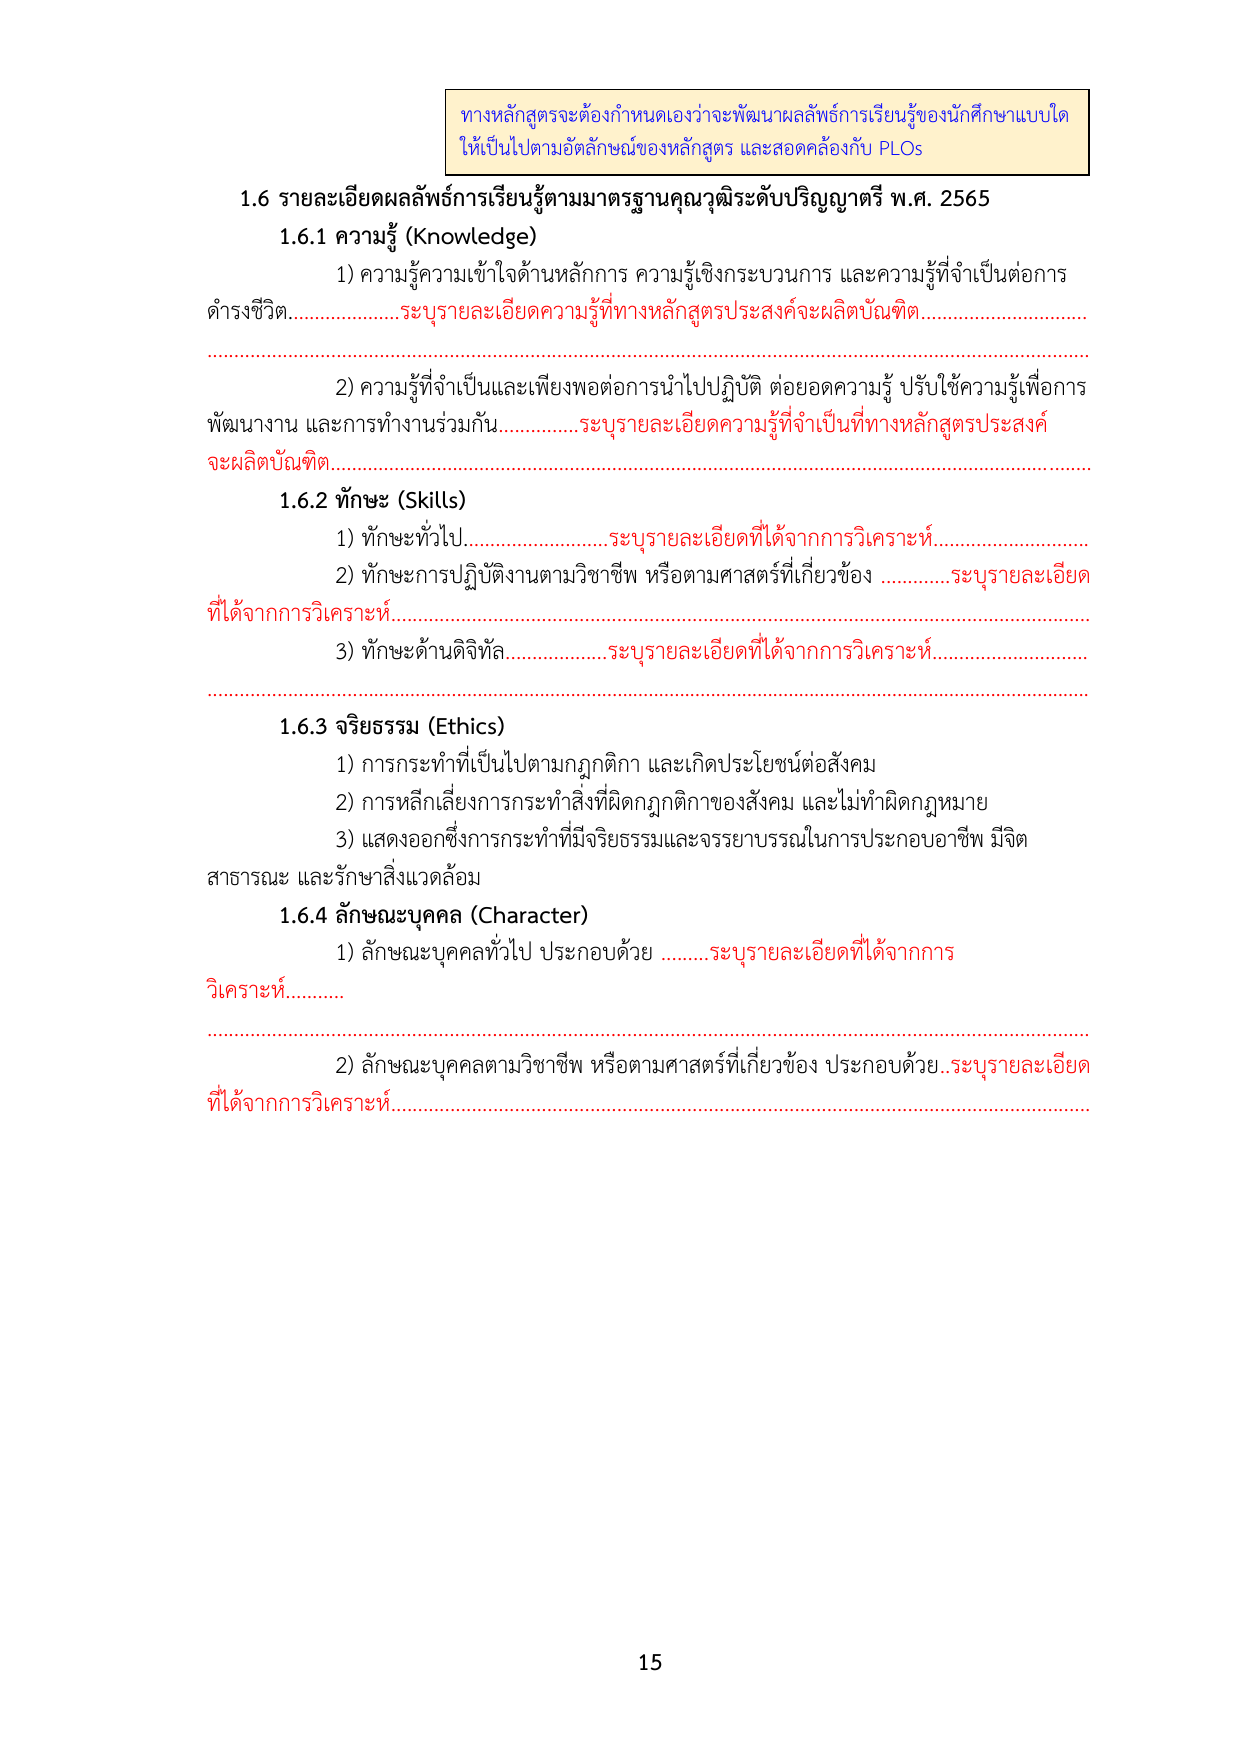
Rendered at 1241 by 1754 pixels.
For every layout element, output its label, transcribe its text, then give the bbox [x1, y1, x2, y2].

text 2) ความรู้ที่จำเป็นและเพียงพอต่อการนำไปปฏิบัติ ต่อยอดความรู้ ปรับใช้ความรู้เพื่อการพัฒนางาน และการทำงานร่วมกัน...............ระบุรายละเอียดความรู้ที่จำเป็นที่ทางหลักสูตรประสงค์ จะผลิตบัณฑิต……………………………………………………………………………………………………………………….….… [207, 366, 1092, 479]
text 2) การหลีกเลี่ยงการกระทำสิ่งที่ผิดกฎกติกาของสังคม และไม่ทำผิดกฎหมาย [207, 781, 1092, 818]
text 1.6.1 ความรู้ (Knowledge) [207, 215, 1092, 253]
text 2) ทักษะการปฏิบัติงานตามวิชาชีพ หรือตามศาสตร์ที่เกี่ยวข้อง .............ระบุรายละเอียด ที่ได้จากการวิเคราะห์.................................................................................................................................. [207, 554, 1092, 630]
text 1.6.2 ทักษะ (Skills) [207, 479, 1092, 517]
text 3) แสดงออกซึ่งการกระทำที่มีจริยธรรมและจรรยาบรรณในการประกอบอาชีพ มีจิตสาธารณะ และรักษาสิ่งแวดล้อม [207, 818, 1092, 894]
text .................................................................................................................................................................... [207, 1007, 1092, 1044]
text 3) ทักษะด้านดิจิทัล...................ระบุรายละเอียดที่ได้จากการวิเคราะห์............................. [207, 630, 1092, 667]
text .................................................................................................................................................................... [207, 328, 1092, 366]
text 1.6.3 จริยธรรม (Ethics) [207, 705, 1092, 743]
text 2) ลักษณะบุคคลตามวิชาชีพ หรือตามศาสตร์ที่เกี่ยวข้อง ประกอบด้วย..ระบุรายละเอียดที่ได้จากการวิเคราะห์.................................................................................................................................. [207, 1044, 1092, 1120]
text ......................................................................................................................................................................... [207, 667, 1092, 705]
text 1.6 รายละเอียดผลลัพธ์การเรียนรู้ตามมาตรฐานคุณวุฒิระดับปริญญาตรี พ.ศ. 2565 [207, 177, 1092, 215]
text 1) ลักษณะบุคคลทั่วไป ประกอบด้วย .........ระบุรายละเอียดที่ได้จากการวิเคราะห์........... [207, 931, 1092, 1007]
text 1) การกระทำที่เป็นไปตามกฎกติกา และเกิดประโยชน์ต่อสังคม [207, 743, 1092, 781]
text 1) ทักษะทั่วไป...........................ระบุรายละเอียดที่ได้จากการวิเคราะห์............................. [207, 517, 1092, 554]
text 1.6.4 ลักษณะบุคคล (Character) [207, 894, 1092, 931]
text 1) ความรู้ความเข้าใจด้านหลักการ ความรู้เชิงกระบวนการ และความรู้ที่จำเป็นต่อการดำรงชีวิต.………..………ระบุรายละเอียดความรู้ที่ทางหลักสูตรประสงค์จะผลิตบัณฑิต............................... [207, 253, 1092, 328]
